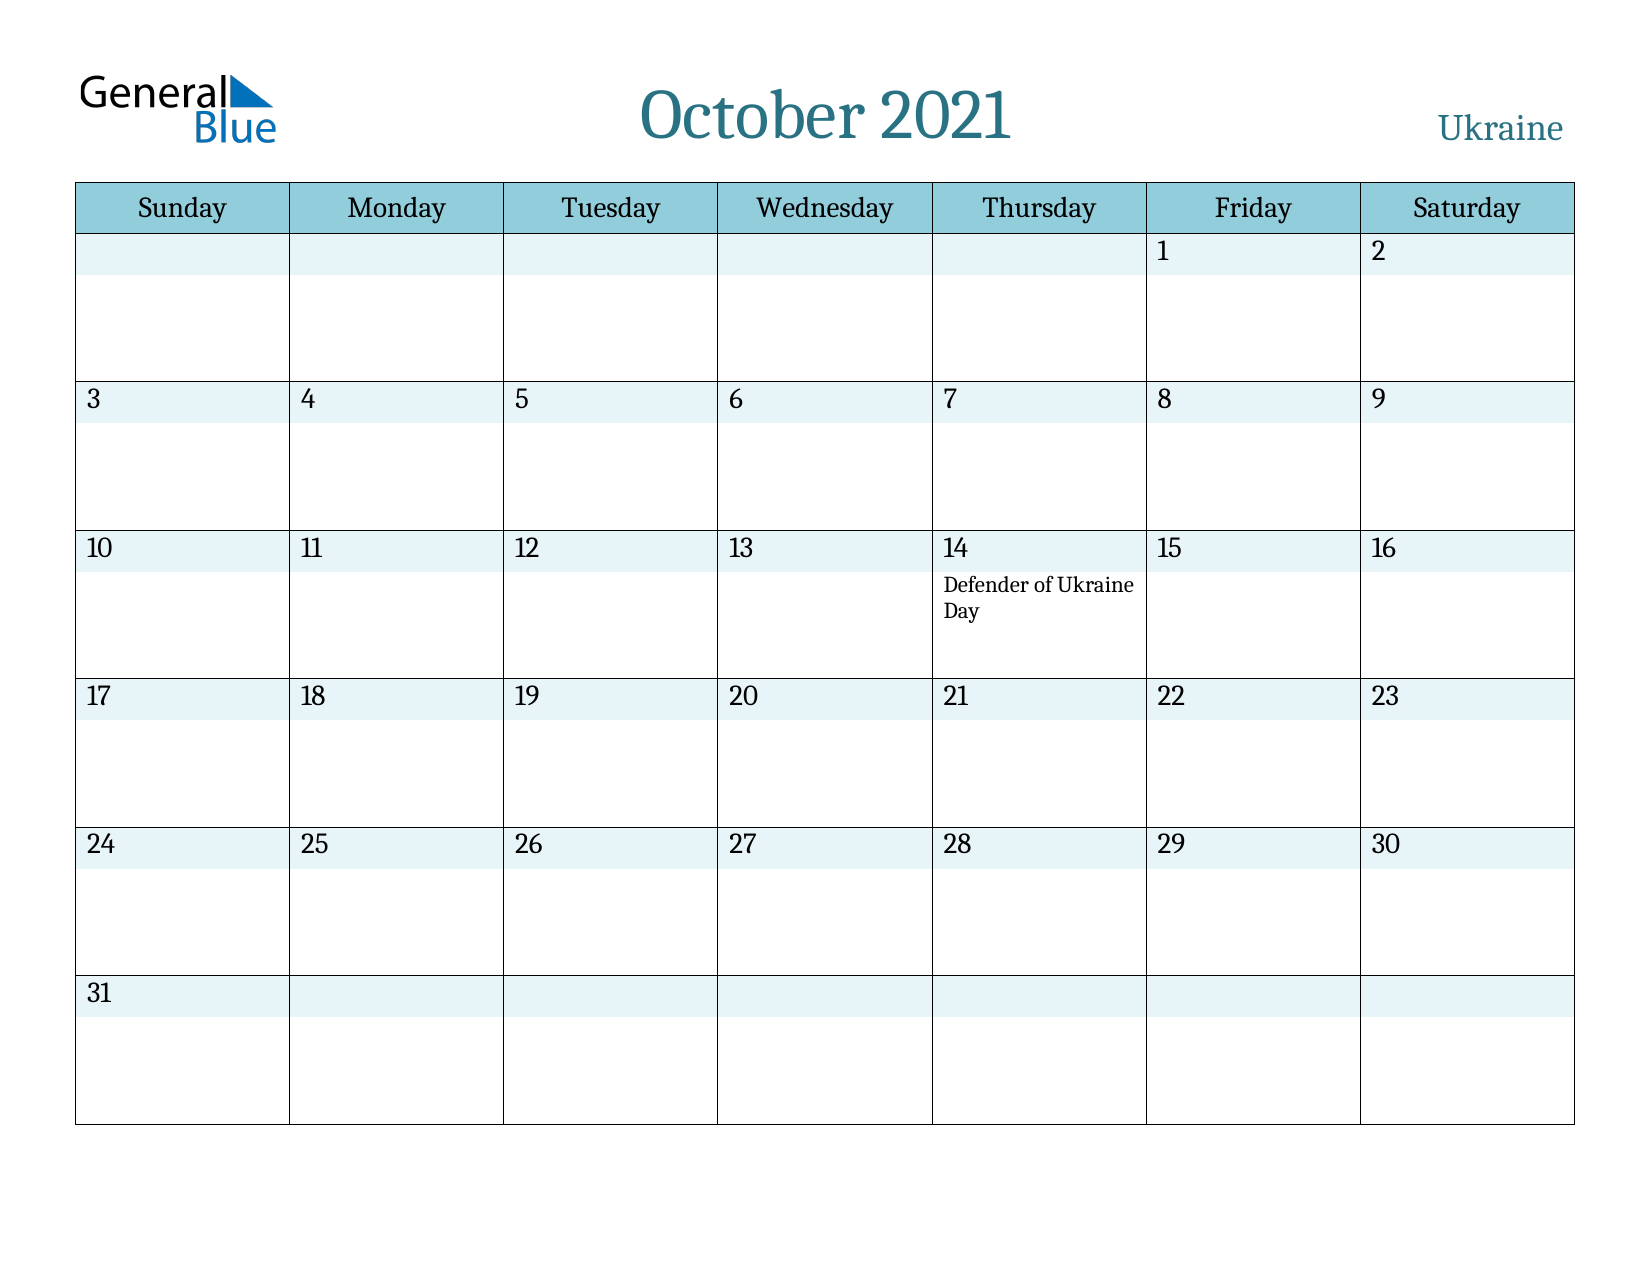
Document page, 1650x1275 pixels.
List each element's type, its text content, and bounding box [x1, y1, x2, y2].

table_cell [504, 275, 717, 381]
table_cell [290, 1017, 503, 1123]
table_cell [290, 275, 503, 381]
table_cell Thursday [933, 183, 1146, 233]
table_cell 17 [76, 679, 289, 720]
table_cell [1361, 720, 1574, 827]
table_cell [1147, 720, 1360, 827]
table_cell [76, 423, 289, 530]
table_cell Tuesday [504, 183, 717, 233]
table_cell 12 [504, 531, 717, 572]
table_cell [290, 720, 503, 827]
table_cell 14 [933, 531, 1146, 572]
table_cell [1147, 976, 1360, 1017]
table_cell [933, 976, 1146, 1017]
table_cell 27 [718, 828, 932, 869]
table_cell [1147, 275, 1360, 381]
table_cell [933, 234, 1146, 275]
table_cell 10 [76, 531, 289, 572]
table_cell [290, 423, 503, 530]
table_cell [1361, 1017, 1574, 1123]
table_cell [718, 1017, 932, 1123]
table_cell [504, 869, 717, 975]
table_cell [933, 275, 1146, 381]
table_cell [504, 423, 717, 530]
table_cell 11 [290, 531, 503, 572]
table_cell Saturday [1361, 183, 1574, 233]
table_cell [1147, 423, 1360, 530]
table_cell 30 [1361, 828, 1574, 869]
table_cell [933, 423, 1146, 530]
table_cell [1361, 976, 1574, 1017]
table_cell [1361, 275, 1574, 381]
table_cell [504, 572, 717, 678]
table_cell 23 [1361, 679, 1574, 720]
table_cell 31 [76, 976, 289, 1017]
table_cell Friday [1147, 183, 1360, 233]
table_cell 13 [718, 531, 932, 572]
table_cell [290, 976, 503, 1017]
table_cell [504, 976, 717, 1017]
table_cell [1147, 1017, 1360, 1123]
table_cell [76, 869, 289, 975]
table_cell 9 [1361, 382, 1574, 423]
table_cell 3 [76, 382, 289, 423]
table_cell Sunday [76, 183, 289, 233]
table_cell [1361, 869, 1574, 975]
table_header [76, 75, 503, 182]
picture [80, 75, 276, 143]
table_cell [1147, 869, 1360, 975]
table_cell [718, 720, 932, 827]
table_cell 16 [1361, 531, 1574, 572]
table_cell [718, 234, 932, 275]
table_cell [290, 869, 503, 975]
table_cell [504, 1017, 717, 1123]
table_cell Monday [290, 183, 503, 233]
table_cell [1361, 572, 1574, 678]
table_cell [290, 572, 503, 678]
table_cell [718, 423, 932, 530]
table_cell 19 [504, 679, 717, 720]
table_cell 18 [290, 679, 503, 720]
table_cell [504, 234, 717, 275]
table_cell 2 [1361, 234, 1574, 275]
table_cell [718, 976, 932, 1017]
table_cell [718, 572, 932, 678]
table_cell 6 [718, 382, 932, 423]
table_cell [290, 234, 503, 275]
table_cell 24 [76, 828, 289, 869]
table_cell 1 [1147, 234, 1360, 275]
table_cell [718, 869, 932, 975]
table_cell 4 [290, 382, 503, 423]
table_cell 7 [933, 382, 1146, 423]
table_cell 25 [290, 828, 503, 869]
table_header October 2021 [504, 75, 1146, 182]
table_cell [76, 234, 289, 275]
table_cell [76, 572, 289, 678]
table_cell 5 [504, 382, 717, 423]
table_cell 29 [1147, 828, 1360, 869]
table_cell [76, 1017, 289, 1123]
table_cell Defender of Ukraine Day [933, 572, 1146, 678]
table_cell 20 [718, 679, 932, 720]
table_cell 26 [504, 828, 717, 869]
table_cell 22 [1147, 679, 1360, 720]
table_cell [76, 275, 289, 381]
table_header Ukraine [1146, 75, 1574, 182]
table_cell 21 [933, 679, 1146, 720]
table_cell [933, 869, 1146, 975]
table_cell [1361, 423, 1574, 530]
table_cell 15 [1147, 531, 1360, 572]
table_cell 28 [933, 828, 1146, 869]
table_cell [933, 1017, 1146, 1123]
table_cell 8 [1147, 382, 1360, 423]
table_cell [933, 720, 1146, 827]
table_cell [1147, 572, 1360, 678]
table_cell [76, 720, 289, 827]
table_cell Wednesday [718, 183, 932, 233]
table_cell [718, 275, 932, 381]
table_cell [504, 720, 717, 827]
